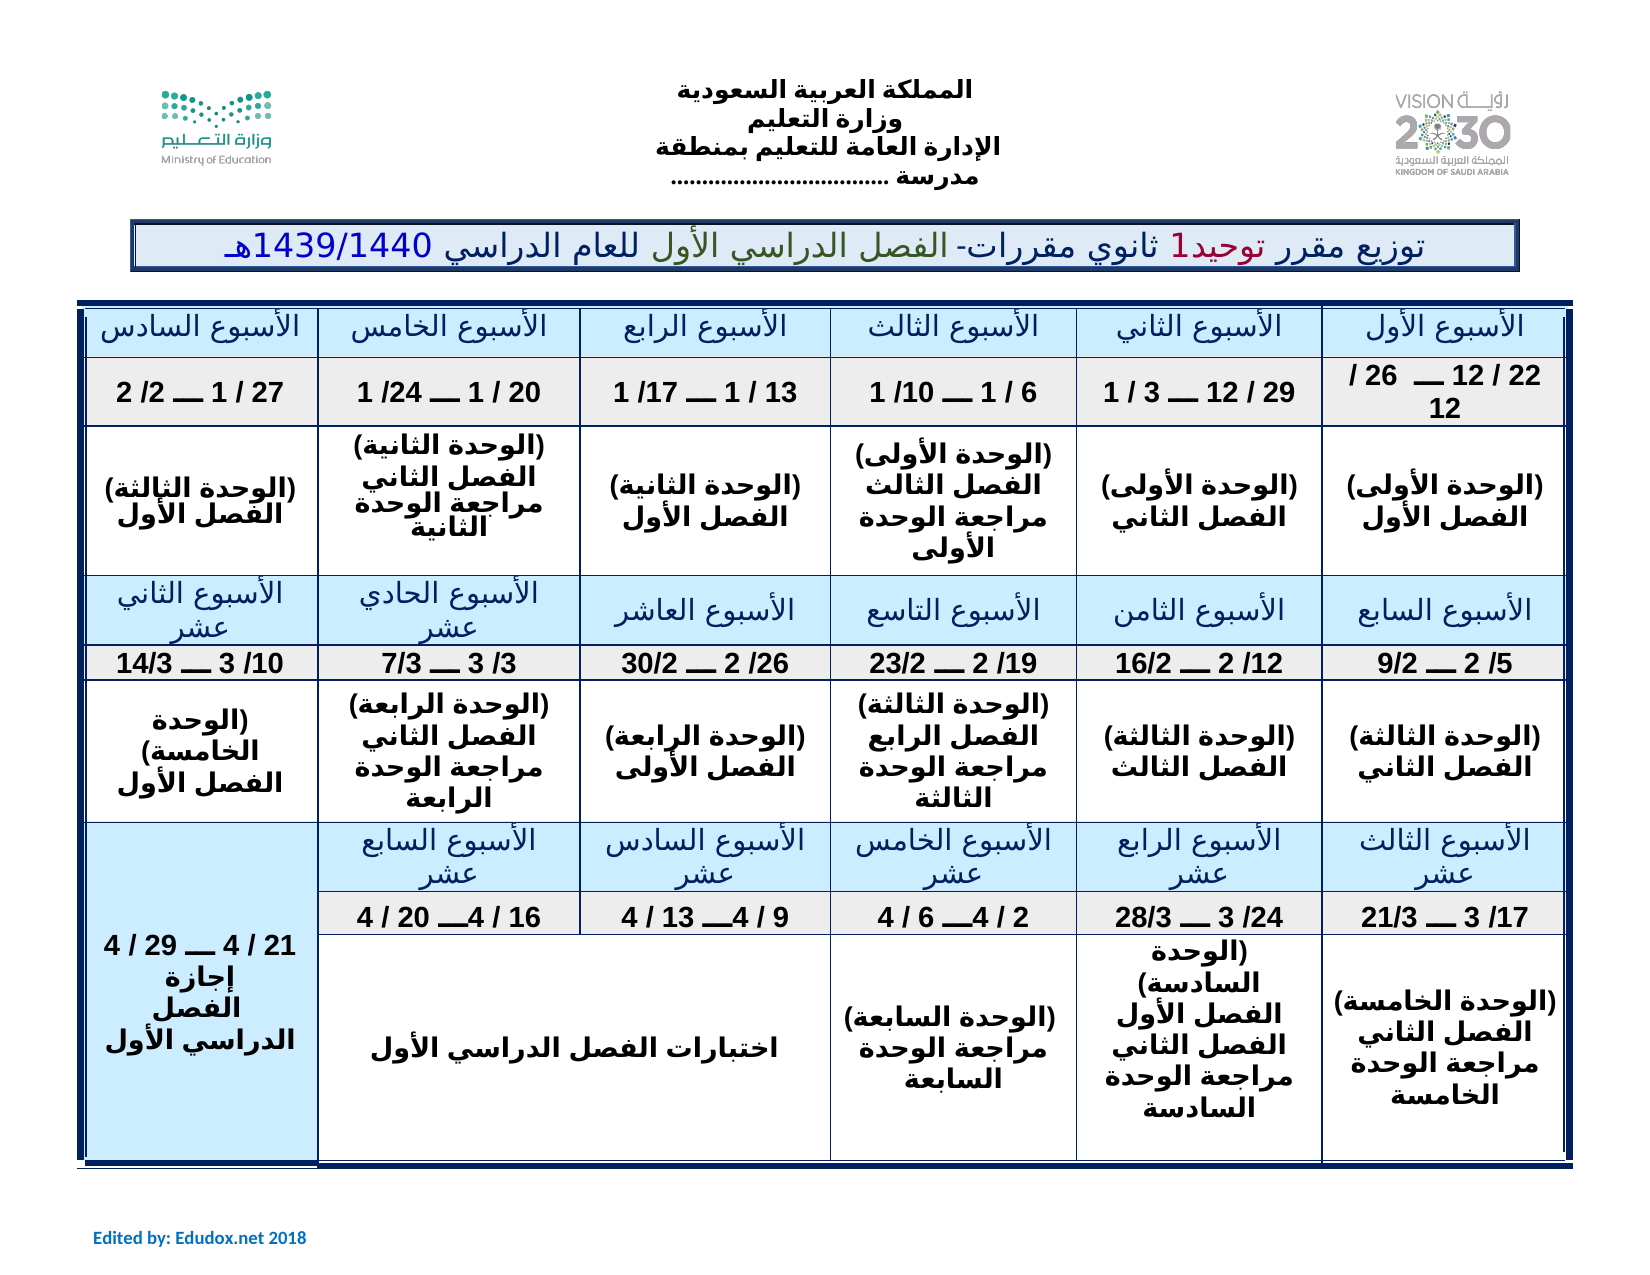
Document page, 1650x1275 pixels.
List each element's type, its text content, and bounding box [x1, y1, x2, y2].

table_cell (الوحدة الثالثة) الفصل الأول [87, 427, 317, 574]
table_header الأسبوع الأول [1323, 306, 1568, 356]
table_cell (الوحدة الخامسة) الفصل الأول [87, 681, 317, 821]
table_cell 2 / 4ـــ 6 / 4 [831, 892, 1076, 934]
table_cell الأسبوع الثاني عشر [87, 576, 317, 644]
table_cell 12/ 2 ـــ 16/2 [1077, 646, 1321, 679]
table_header الأسبوع الثالث [831, 309, 1076, 356]
table_cell (الوحدة الثالثة) الفصل الثاني [1323, 681, 1563, 821]
table_cell (الوحدة الأولى) الفصل الثالث مراجعة الوحدة الأولى [831, 427, 1076, 574]
table_header الأسبوع الرابع [581, 309, 830, 356]
table_cell 3/ 3 ـــ 7/3 [319, 646, 579, 679]
table_cell (الوحدة الثالثة) الفصل الرابع مراجعة الوحدة الثالثة [831, 681, 1076, 821]
table_header توزيع مقرر توحيد1 ثانوي مقررات- الفصل الدراسي الأول للعام الدراسي 1439/1440هـ [136, 225, 1514, 266]
table_cell الأسبوع الثامن [1077, 576, 1321, 644]
table_cell الأسبوع الخامس عشر [831, 823, 1076, 891]
table_cell 10/ 3 ـــ 14/3 [87, 646, 317, 679]
table_cell 9 / 4ـــ 13 / 4 [581, 892, 830, 934]
table_header الأسبوع الخامس [319, 309, 579, 356]
table_cell 29 / 12 ـــ 3 / 1 [1077, 358, 1321, 425]
table_cell الأسبوع السابع [1323, 576, 1563, 644]
table_cell الأسبوع الرابع عشر [1077, 823, 1321, 891]
table_cell الأسبوع السابع عشر [319, 823, 579, 891]
table_cell الأسبوع السادس عشر [581, 823, 830, 891]
table_cell (الوحدة الأولى) الفصل الأول [1323, 427, 1563, 574]
table_cell 20 / 1 ـــ 24/ 1 [319, 358, 579, 425]
table_cell 22 / 12 ـــ 26 / 12 [1323, 358, 1563, 425]
table_cell الأسبوع الحادي عشر [319, 576, 579, 644]
table_cell 13 / 1 ـــ 17/ 1 [581, 358, 830, 425]
table_cell (الوحدة الرابعة) الفصل الثاني مراجعة الوحدة الرابعة [319, 681, 579, 821]
table_cell 26/ 2 ـــ 30/2 [581, 646, 830, 679]
table_header الأسبوع الثاني [1077, 309, 1321, 356]
table_cell 21 / 4 ـــ 29 / 4 إجازة الفصل الدراسي الأول [84, 823, 317, 1160]
table_cell (الوحدة الثالثة) الفصل الثالث [1077, 681, 1321, 821]
table_header الأسبوع السادس [82, 306, 318, 356]
table_cell 19/ 2 ـــ 23/2 [831, 646, 1076, 679]
table_cell 24/ 3 ـــ 28/3 [1077, 892, 1321, 934]
table_cell 5/ 2 ـــ 9/2 [1323, 646, 1563, 679]
table_cell (الوحدة الثانية) الفصل الأول [581, 427, 830, 574]
table_cell (الوحدة الثانية) الفصل الثاني مراجعة الوحدة الثانية [319, 427, 579, 574]
picture [159, 87, 274, 181]
table_cell (الوحدة الأولى) الفصل الثاني [1077, 427, 1321, 574]
table_cell (الوحدة السابعة) مراجعة الوحدة السابعة [831, 935, 1076, 1160]
table_cell اختبارات الفصل الدراسي الأول [319, 935, 830, 1160]
table_cell الأسبوع التاسع [831, 576, 1076, 644]
table_cell (الوحدة السادسة) الفصل الأول الفصل الثاني مراجعة الوحدة السادسة [1077, 935, 1321, 1160]
table_cell 16 / 4ـــ 20 / 4 [319, 892, 579, 934]
table_cell (الوحدة الخامسة) الفصل الثاني مراجعة الوحدة الخامسة [1323, 935, 1566, 1160]
table_cell 6 / 1 ـــ 10/ 1 [831, 358, 1076, 425]
table_cell 27 / 1 ـــ 2/ 2 [87, 358, 317, 425]
table_cell الأسبوع العاشر [581, 576, 830, 644]
table_cell الأسبوع الثالث عشر [1323, 823, 1563, 891]
table_cell 17/ 3 ـــ 21/3 [1323, 892, 1563, 934]
picture [1395, 91, 1511, 175]
table_cell (الوحدة الرابعة) الفصل الأولى [581, 681, 830, 821]
